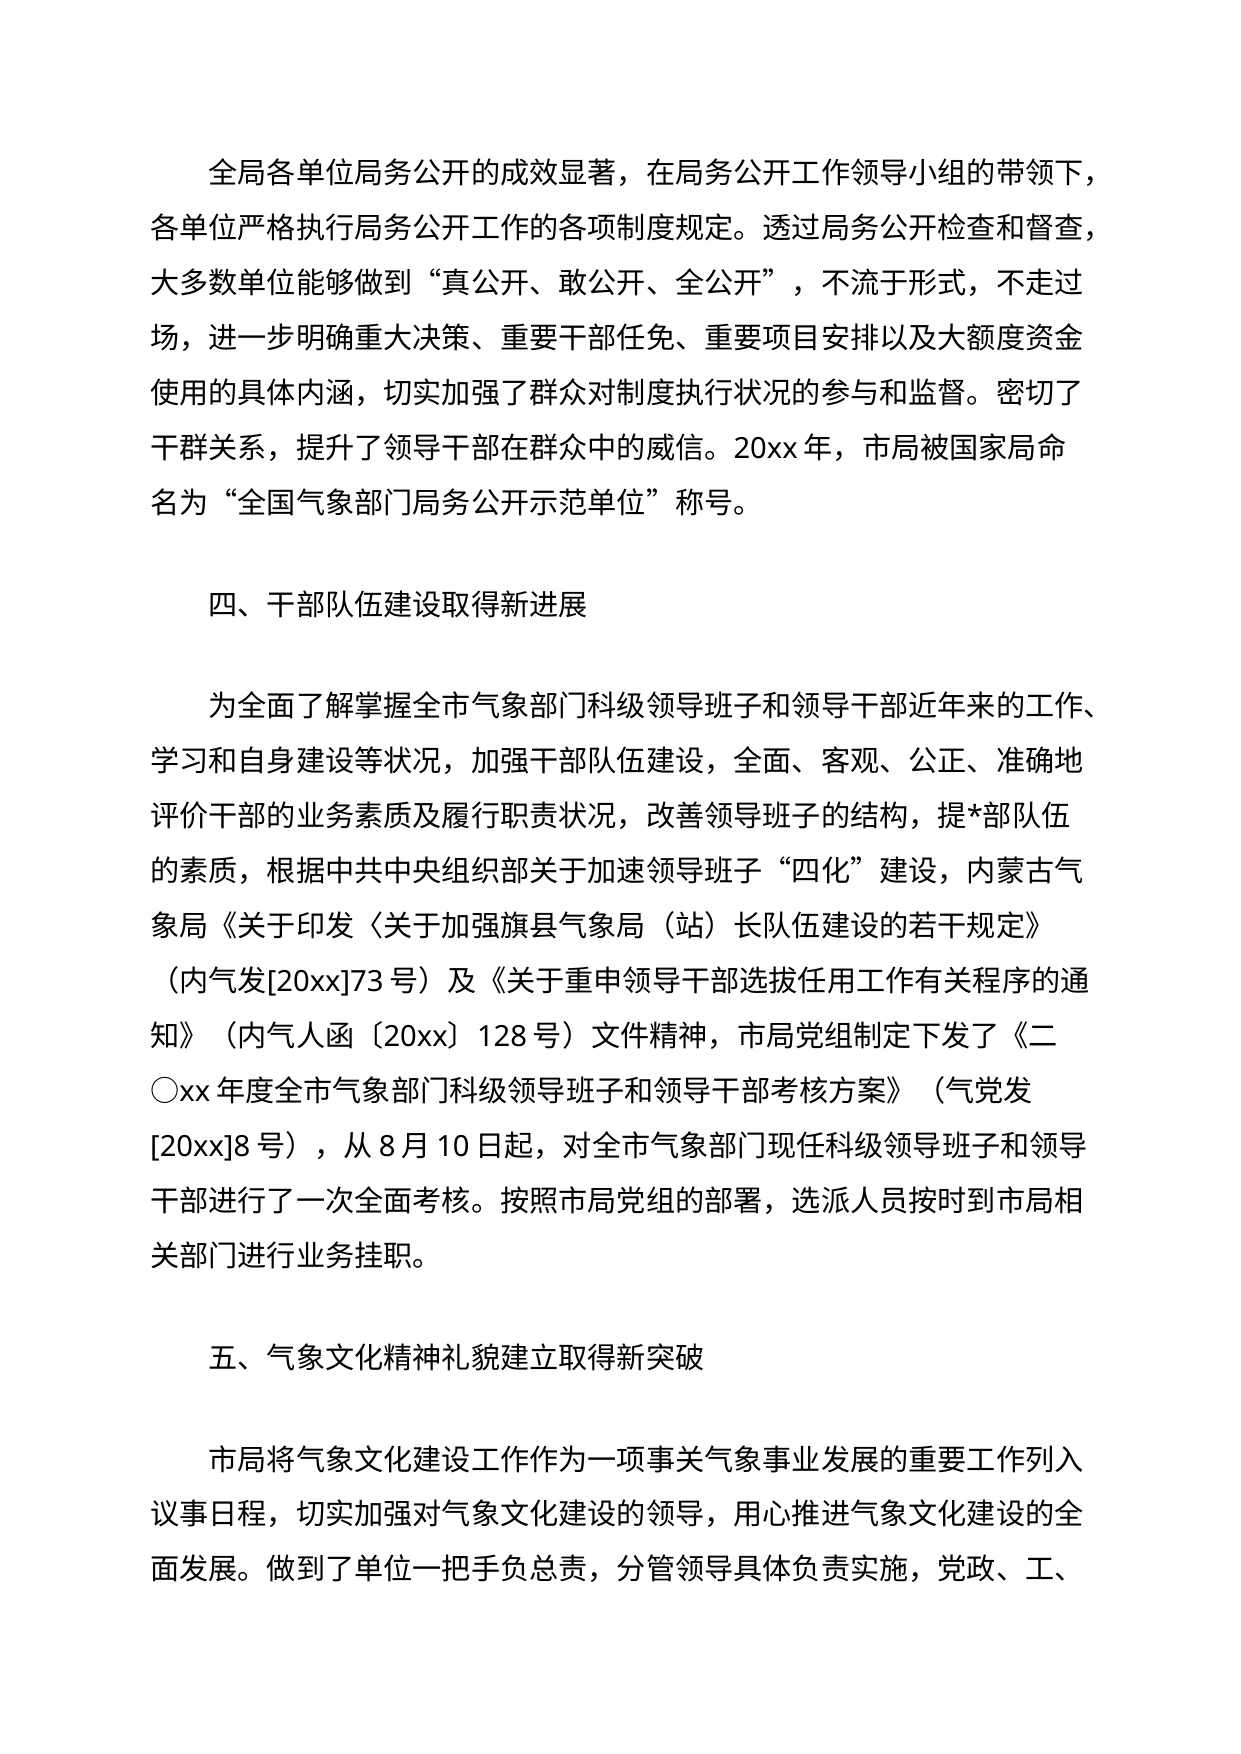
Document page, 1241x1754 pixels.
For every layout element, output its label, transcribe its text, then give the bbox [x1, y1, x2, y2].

text 全局各单位局务公开的成效显著，在局务公开工作领导小组的带领下，各单位严格执行局务公开工作的各项制度规定。透过局务公开检查和督查，大多数单位能够做到“真公开、敢公开、全公开”，不流于形式，不走过场，进一步明确重大决策、重要干部任免、重要项目安排以及大额度资金使用的具体内涵，切实加强了群众对制度执行状况的参与和监督。密切了干群关系，提升了领导干部在群众中的威信。20xx年，市局被国家局命名为“全国气象部门局务公开示范单位”称号。 [150, 150, 1090, 522]
text 为全面了解掌握全市气象部门科级领导班子和领导干部近年来的工作、学习和自身建设等状况，加强干部队伍建设，全面、客观、公正、准确地评价干部的业务素质及履行职责状况，改善领导班子的结构，提*部队伍的素质，根据中共中央组织部关于加速领导班子“四化”建设，内蒙古气象局《关于印发〈关于加强旗县气象局（站）长队伍建设的若干规定》（内气发[20xx]73号）及《关于重申领导干部选拔任用工作有关程序的通知》（内气人函〔20xx〕128号）文件精神，市局党组制定下发了《二○xx年度全市气象部门科级领导班子和领导干部考核方案》（气党发[20xx]8号），从8月10日起，对全市气象部门现任科级领导班子和领导干部进行了一次全面考核。按照市局党组的部署，选派人员按时到市局相关部门进行业务挂职。 [150, 683, 1090, 1275]
text 五、气象文化精神礼貌建立取得新突破 [150, 1334, 1090, 1377]
text 四、干部队伍建设取得新进展 [150, 581, 1090, 623]
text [150, 1436, 1090, 1588]
